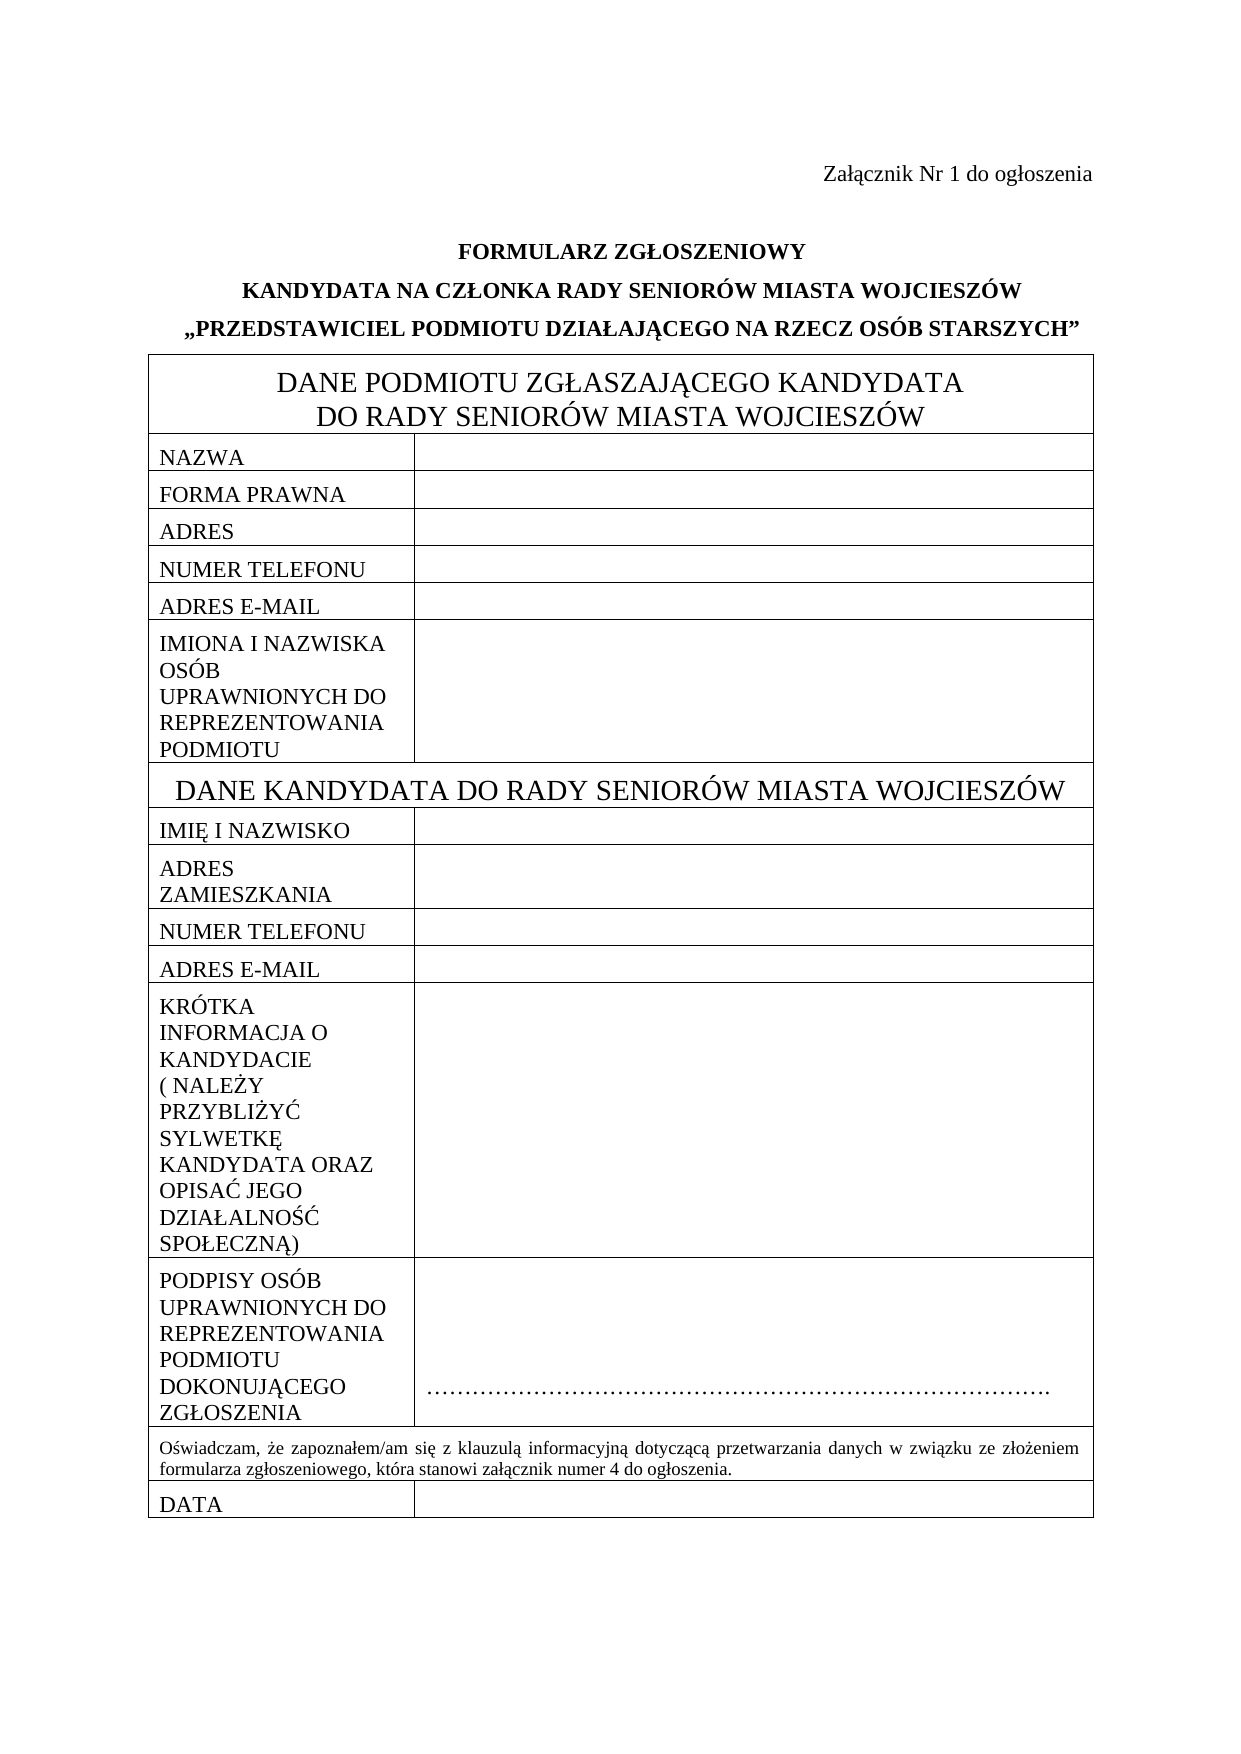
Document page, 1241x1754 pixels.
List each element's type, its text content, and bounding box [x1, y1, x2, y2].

table_cell ADRES ZAMIESZKANIA [149, 845, 414, 907]
text „PRZEDSTAWICIEL PODMIOTU DZIAŁAJĄCEGO NA RZECZ OSÓB STARSZYCH” [148, 316, 1093, 342]
table_cell [415, 434, 1093, 470]
table_cell [415, 620, 1093, 762]
table_cell PODPISY OSÓB UPRAWNIONYCH DO REPREZENTOWANIA PODMIOTU DOKONUJĄCEGO ZGŁOSZENIA [149, 1258, 414, 1426]
table_cell Oświadczam, że zapoznałem/am się z klauzulą informacyjną dotyczącą przetwarzania danych w związku ze złożeniem formularza zgłoszeniowego, która stanowi załącznik numer 4 do ogłoszenia. [149, 1427, 1093, 1480]
text Załącznik Nr 1 do ogłoszenia [148, 160, 1093, 186]
table_cell FORMA PRAWNA [149, 471, 414, 507]
table_cell DATA [149, 1481, 414, 1517]
table_cell ADRES [149, 509, 414, 545]
table_cell NUMER TELEFONU [149, 546, 414, 582]
text FORMULARZ ZGŁOSZENIOWY [148, 238, 1093, 264]
table_cell [415, 546, 1093, 582]
table_cell IMIĘ I NAZWISKO [149, 808, 414, 844]
table_cell KRÓTKA INFORMACJA O KANDYDACIE ( NALEŻY PRZYBLIŻYĆ SYLWETKĘ KANDYDATA ORAZ OPISAĆ JEGO DZIAŁALNOŚĆ SPOŁECZNĄ) [149, 983, 414, 1257]
table_cell [415, 1481, 1093, 1517]
table_cell IMIONA I NAZWISKA OSÓB UPRAWNIONYCH DO REPREZENTOWANIA PODMIOTU [149, 620, 414, 762]
table_cell [415, 509, 1093, 545]
table_cell NUMER TELEFONU [149, 909, 414, 945]
table_cell [415, 845, 1093, 907]
table_cell [415, 946, 1093, 982]
table_cell ADRES E-MAIL [149, 946, 414, 982]
table_cell [415, 983, 1093, 1257]
table_cell ………………………………………………………………………. [415, 1258, 1093, 1426]
table_cell [415, 583, 1093, 619]
table_cell DANE KANDYDATA DO RADY SENIORÓW MIASTA WOJCIESZÓW [149, 763, 1093, 807]
table_cell ADRES E-MAIL [149, 583, 414, 619]
table_cell [415, 471, 1093, 507]
table_cell [415, 909, 1093, 945]
table_header DANE PODMIOTU ZGŁASZAJĄCEGO KANDYDATA DO RADY SENIORÓW MIASTA WOJCIESZÓW [149, 355, 1093, 432]
table_cell NAZWA [149, 434, 414, 470]
table_cell [415, 808, 1093, 844]
text KANDYDATA NA CZŁONKA RADY SENIORÓW MIASTA WOJCIESZÓW [148, 277, 1093, 303]
